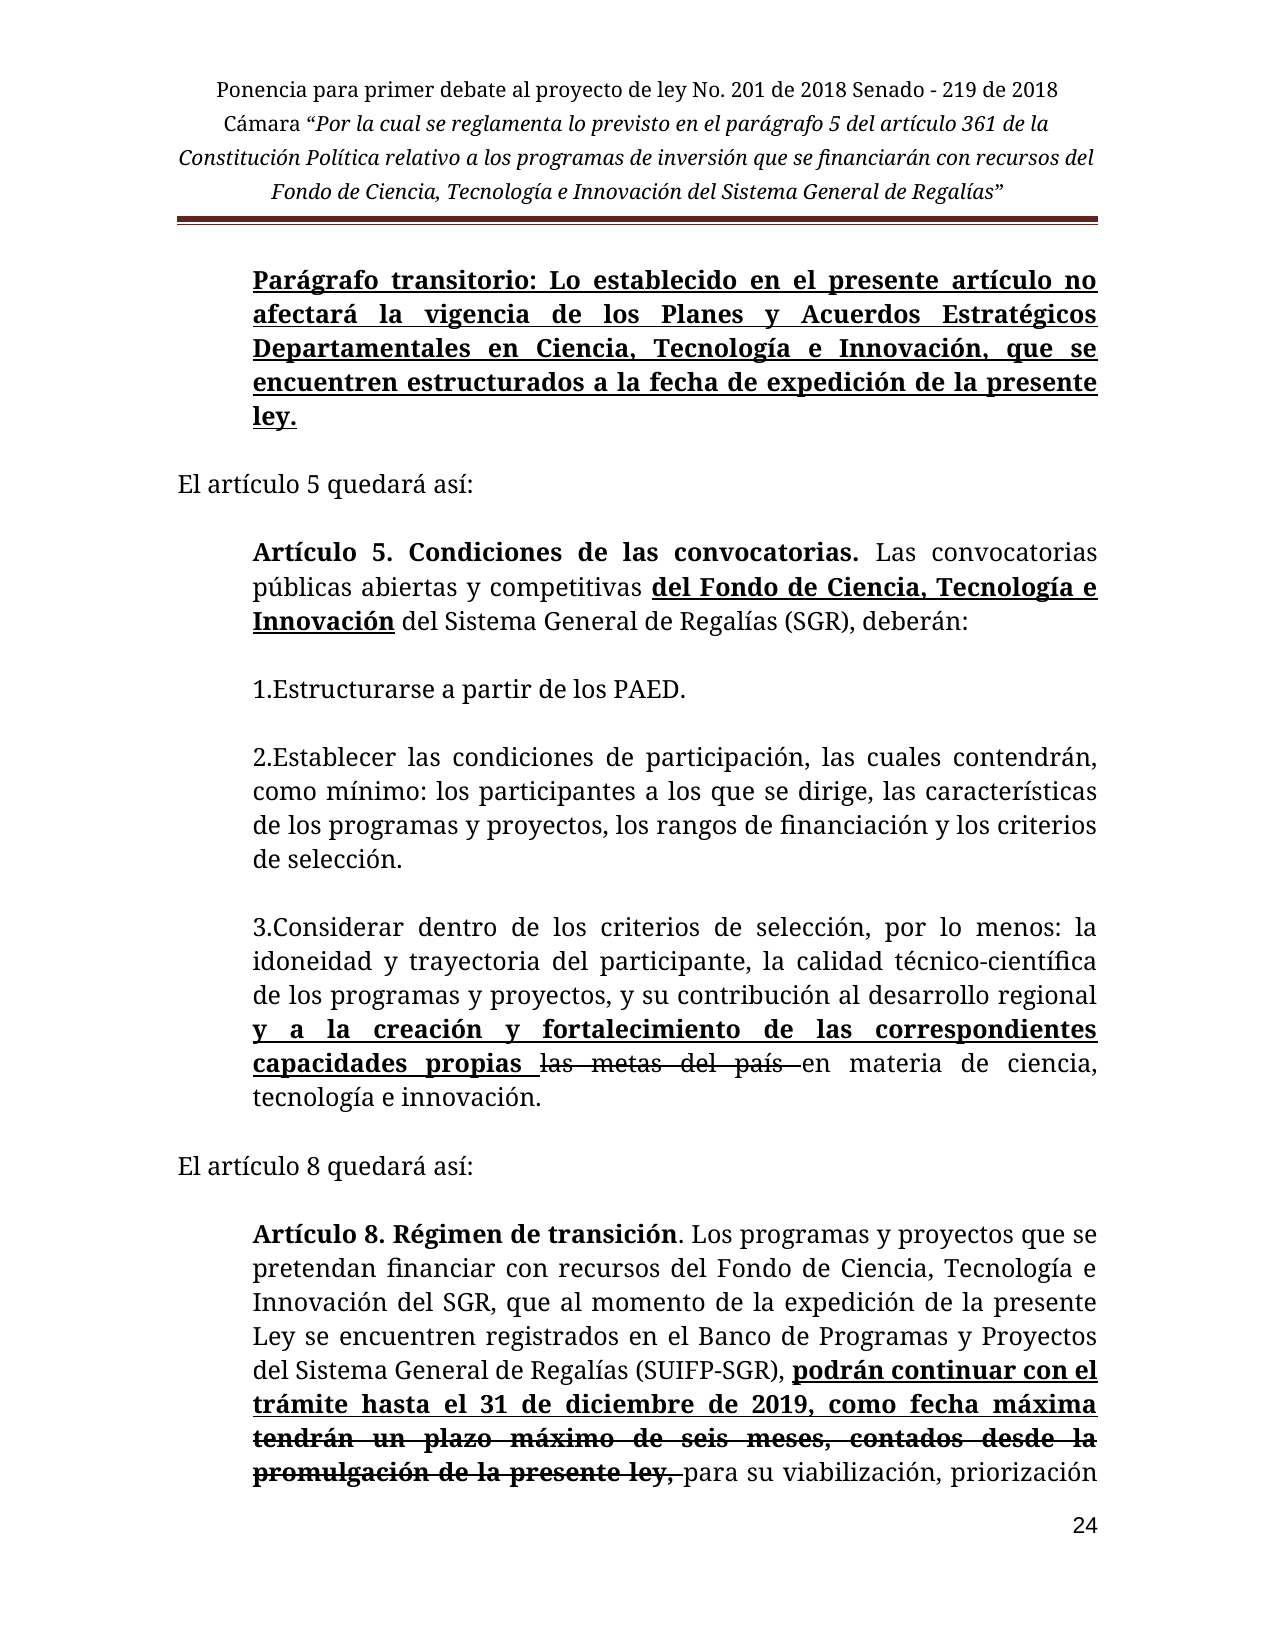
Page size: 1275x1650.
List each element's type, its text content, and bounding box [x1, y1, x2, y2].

text 1.Estructurarse a partir de los PAED. [252, 671, 1098, 705]
text El artículo 5 quedará así: [177, 467, 1098, 501]
text Artículo 5. Condiciones de las convocatorias. Las convocatorias públicas abiertas y competitivas del Fondo de Ciencia, Tecnología e Innovación del Sistema General de Regalías (SGR), deberán: [252, 535, 1098, 637]
text Parágrafo transitorio: Lo establecido en el presente artículo no afectará la vigencia de los Planes y Acuerdos Estratégicos Departamentales en Ciencia, Tecnología e Innovación, que se encuentren estructurados a la fecha de expedición de la presente ley. [252, 292, 1098, 326]
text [252, 1417, 1098, 1489]
text 3.Considerar dentro de los criterios de selección, por lo menos: la idoneidad y trayectoria del participante, la calidad técnico-científica de los programas y proyectos, y su contribución al desarrollo regional y a la creación y fortalecimiento de las correspondientes capacidades propias las metas del país en materia de ciencia, tecnología e innovación. [252, 1042, 1098, 1114]
text Parágrafo transitorio: Lo establecido en el presente artículo no afectará la vigencia de los Planes y Acuerdos Estratégicos Departamentales en Ciencia, Tecnología e Innovación, que se encuentren estructurados a la fecha de expedición de la presente ley. [252, 263, 1098, 291]
text El artículo 8 quedará así: [177, 1148, 1098, 1182]
text Parágrafo transitorio: Lo establecido en el presente artículo no afectará la vigencia de los Planes y Acuerdos Estratégicos Departamentales en Ciencia, Tecnología e Innovación, que se encuentren estructurados a la fecha de expedición de la presente ley. [252, 395, 1098, 433]
text Parágrafo transitorio: Lo establecido en el presente artículo no afectará la vigencia de los Planes y Acuerdos Estratégicos Departamentales en Ciencia, Tecnología e Innovación, que se encuentren estructurados a la fecha de expedición de la presente ley. [252, 327, 1098, 359]
text 3.Considerar dentro de los criterios de selección, por lo menos: la idoneidad y trayectoria del participante, la calidad técnico-científica de los programas y proyectos, y su contribución al desarrollo regional y a la creación y fortalecimiento de las correspondientes capacidades propias las metas del país en materia de ciencia, tecnología e innovación. [252, 910, 1098, 1041]
text 2.Establecer las condiciones de participación, las cuales contendrán, como mínimo: los participantes a los que se dirige, las características de los programas y proyectos, los rangos de financiación y los criterios de selección. [252, 739, 1098, 876]
text Parágrafo transitorio: Lo establecido en el presente artículo no afectará la vigencia de los Planes y Acuerdos Estratégicos Departamentales en Ciencia, Tecnología e Innovación, que se encuentren estructurados a la fecha de expedición de la presente ley. [252, 360, 1098, 394]
